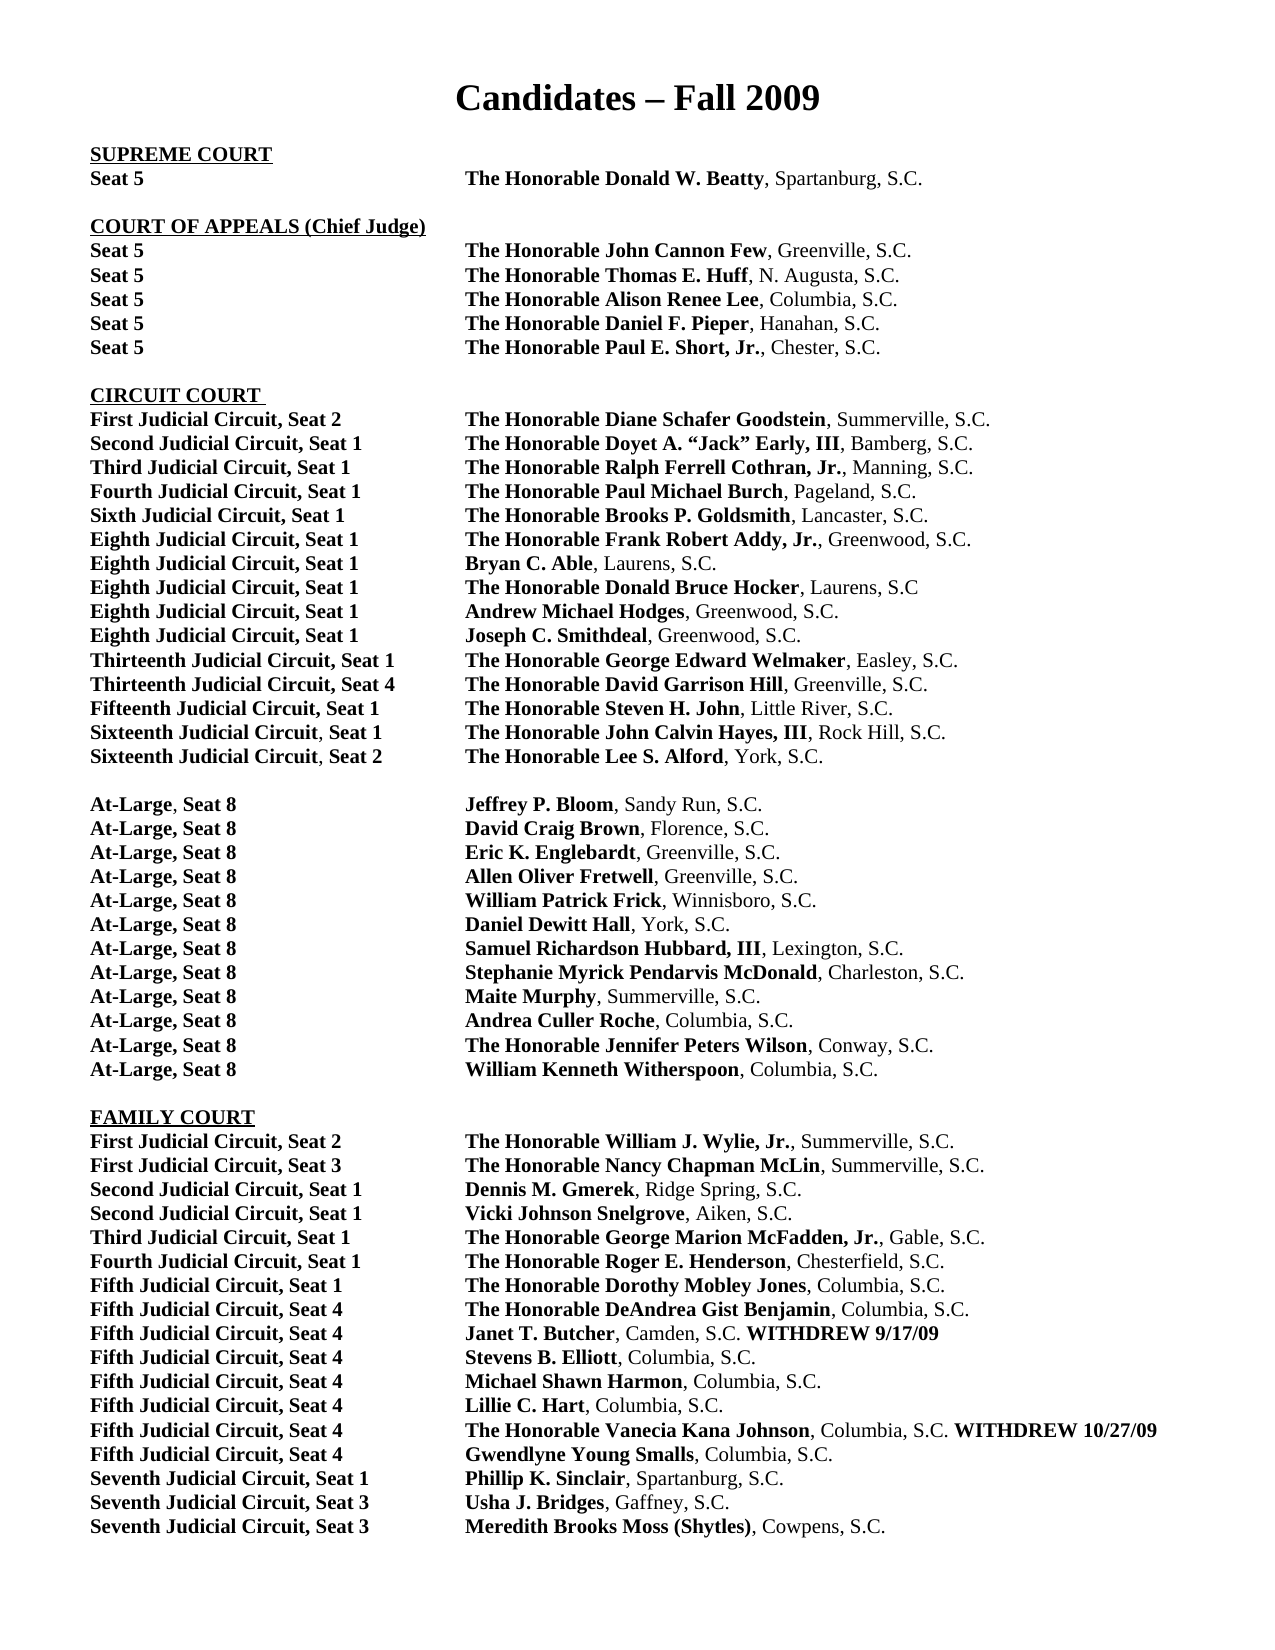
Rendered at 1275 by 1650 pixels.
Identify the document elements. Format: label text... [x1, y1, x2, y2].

text Eighth Judicial Circuit, Seat 1 Joseph C. Smithdeal, Greenwood, S.C. [90, 623, 1185, 647]
text At-Large, Seat 8 Andrea Culler Roche, Columbia, S.C. [90, 1008, 1185, 1032]
text Third Judicial Circuit, Seat 1 The Honorable Ralph Ferrell Cothran, Jr., Manning, S.C. [90, 455, 1185, 479]
text Eighth Judicial Circuit, Seat 1 The Honorable Donald Bruce Hocker, Laurens, S.C [90, 575, 1185, 599]
text At-Large, Seat 8 Jeffrey P. Bloom, Sandy Run, S.C. [90, 792, 1185, 816]
text Seat 5 The Honorable Alison Renee Lee, Columbia, S.C. [90, 287, 1185, 311]
text Seat 5 The Honorable Daniel F. Pieper, Hanahan, S.C. [90, 311, 1185, 335]
text First Judicial Circuit, Seat 2 The Honorable Diane Schafer Goodstein, Summerville, S.C. [90, 407, 1185, 431]
text At-Large, Seat 8 Maite Murphy, Summerville, S.C. [90, 984, 1185, 1008]
text Seat 5 The Honorable Donald W. Beatty, Spartanburg, S.C. [90, 166, 1185, 190]
text Seat 5 The Honorable Thomas E. Huff, N. Augusta, S.C. [90, 262, 1185, 287]
text SUPREME COURT [90, 142, 1185, 166]
text Fifth Judicial Circuit, Seat 4 Lillie C. Hart, Columbia, S.C. [90, 1393, 1185, 1417]
text Seventh Judicial Circuit, Seat 1 Phillip K. Sinclair, Spartanburg, S.C. [90, 1466, 1185, 1490]
text Eighth Judicial Circuit, Seat 1 Andrew Michael Hodges, Greenwood, S.C. [90, 599, 1185, 623]
text Fifth Judicial Circuit, Seat 4 Gwendlyne Young Smalls, Columbia, S.C. [90, 1442, 1185, 1466]
text Fifth Judicial Circuit, Seat 4 Janet T. Butcher, Camden, S.C. WITHDREW 9/17/09 [90, 1321, 1185, 1345]
text Fifteenth Judicial Circuit, Seat 1 The Honorable Steven H. John, Little River, S.C. [90, 696, 1185, 720]
text FAMILY COURT [90, 1105, 1185, 1129]
text At-Large, Seat 8 William Kenneth Witherspoon, Columbia, S.C. [90, 1057, 1185, 1081]
text First Judicial Circuit, Seat 3 The Honorable Nancy Chapman McLin, Summerville, S.C. [90, 1153, 1185, 1177]
text Sixteenth Judicial Circuit, Seat 2 The Honorable Lee S. Alford, York, S.C. [90, 744, 1185, 768]
text At-Large, Seat 8 Allen Oliver Fretwell, Greenville, S.C. [90, 864, 1185, 888]
text Seventh Judicial Circuit, Seat 3 Usha J. Bridges, Gaffney, S.C. [90, 1490, 1185, 1514]
text Candidates – Fall 2009 [90, 75, 1185, 118]
text COURT OF APPEALS (Chief Judge) [90, 214, 1185, 238]
text Thirteenth Judicial Circuit, Seat 1 The Honorable George Edward Welmaker, Easley, S.C. [90, 647, 1185, 672]
text Seat 5 The Honorable John Cannon Few, Greenville, S.C. [90, 238, 1185, 262]
text Fifth Judicial Circuit, Seat 4 Michael Shawn Harmon, Columbia, S.C. [90, 1369, 1185, 1393]
text Sixth Judicial Circuit, Seat 1 The Honorable Brooks P. Goldsmith, Lancaster, S.C. [90, 503, 1185, 527]
text Second Judicial Circuit, Seat 1 The Honorable Doyet A. “Jack” Early, III, Bamberg, S.C. [90, 431, 1185, 455]
text At-Large, Seat 8 William Patrick Frick, Winnisboro, S.C. [90, 888, 1185, 912]
text Third Judicial Circuit, Seat 1 The Honorable George Marion McFadden, Jr., Gable, S.C. [90, 1225, 1185, 1249]
text Second Judicial Circuit, Seat 1 Dennis M. Gmerek, Ridge Spring, S.C. [90, 1177, 1185, 1201]
text At-Large, Seat 8 The Honorable Jennifer Peters Wilson, Conway, S.C. [90, 1032, 1185, 1057]
text At-Large, Seat 8 Samuel Richardson Hubbard, III, Lexington, S.C. [90, 936, 1185, 960]
text Eighth Judicial Circuit, Seat 1 The Honorable Frank Robert Addy, Jr., Greenwood, S.C. [90, 527, 1185, 551]
text Seventh Judicial Circuit, Seat 3 Meredith Brooks Moss (Shytles), Cowpens, S.C. [90, 1514, 1185, 1538]
text Fifth Judicial Circuit, Seat 4 The Honorable DeAndrea Gist Benjamin, Columbia, S.C. [90, 1297, 1185, 1321]
text At-Large, Seat 8 David Craig Brown, Florence, S.C. [90, 816, 1185, 840]
text Fifth Judicial Circuit, Seat 1 The Honorable Dorothy Mobley Jones, Columbia, S.C. [90, 1273, 1185, 1297]
text Fifth Judicial Circuit, Seat 4 The Honorable Vanecia Kana Johnson, Columbia, S.C. WITHDREW 10/27/09 [90, 1417, 1185, 1442]
text Sixteenth Judicial Circuit, Seat 1 The Honorable John Calvin Hayes, III, Rock Hill, S.C. [90, 720, 1185, 744]
text CIRCUIT COURT [90, 383, 1185, 407]
text At-Large, Seat 8 Stephanie Myrick Pendarvis McDonald, Charleston, S.C. [90, 960, 1185, 984]
text Thirteenth Judicial Circuit, Seat 4 The Honorable David Garrison Hill, Greenville, S.C. [90, 672, 1185, 696]
text Fourth Judicial Circuit, Seat 1 The Honorable Roger E. Henderson, Chesterfield, S.C. [90, 1249, 1185, 1273]
text Fifth Judicial Circuit, Seat 4 Stevens B. Elliott, Columbia, S.C. [90, 1345, 1185, 1369]
text At-Large, Seat 8 Daniel Dewitt Hall, York, S.C. [90, 912, 1185, 936]
text Second Judicial Circuit, Seat 1 Vicki Johnson Snelgrove, Aiken, S.C. [90, 1201, 1185, 1225]
text Fourth Judicial Circuit, Seat 1 The Honorable Paul Michael Burch, Pageland, S.C. [90, 479, 1185, 503]
text Seat 5 The Honorable Paul E. Short, Jr., Chester, S.C. [90, 335, 1185, 359]
text At-Large, Seat 8 Eric K. Englebardt, Greenville, S.C. [90, 840, 1185, 864]
text Eighth Judicial Circuit, Seat 1 Bryan C. Able, Laurens, S.C. [90, 551, 1185, 575]
text First Judicial Circuit, Seat 2 The Honorable William J. Wylie, Jr., Summerville, S.C. [90, 1129, 1185, 1153]
